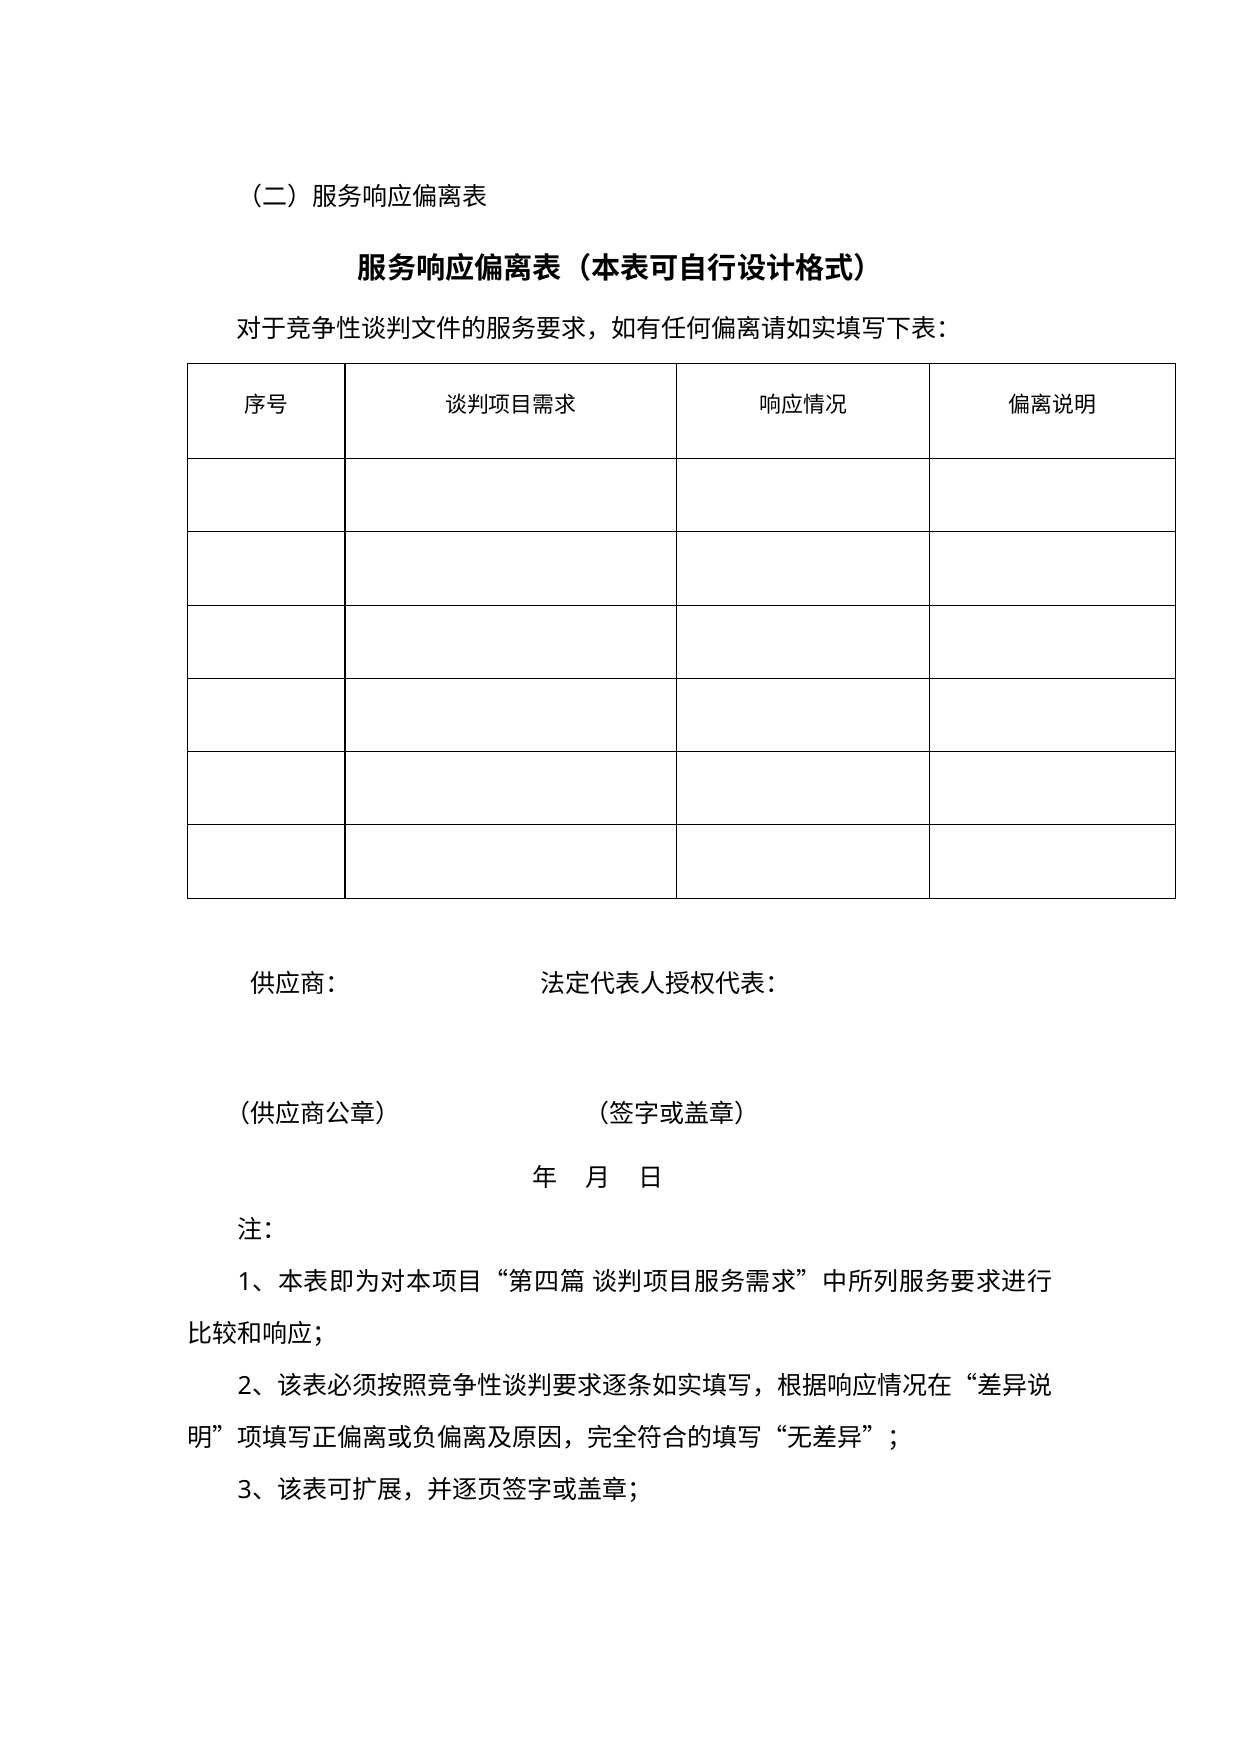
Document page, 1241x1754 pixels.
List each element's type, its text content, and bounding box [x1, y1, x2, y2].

table_cell [677, 606, 929, 678]
table_cell [346, 752, 676, 824]
table_cell [677, 459, 929, 531]
table_cell [930, 532, 1175, 604]
table_cell [346, 606, 676, 678]
text 年 月 日 [187, 1144, 1053, 1197]
text 供应商： 法定代表人授权代表： [187, 949, 1053, 1014]
table_cell [930, 752, 1175, 824]
table_header 序号 [188, 364, 344, 458]
table_cell [677, 752, 929, 824]
table_cell [930, 679, 1175, 751]
table_cell [346, 679, 676, 751]
table_cell [188, 752, 344, 824]
table_cell [188, 679, 344, 751]
text 注： [187, 1197, 1053, 1249]
table_cell [188, 532, 344, 604]
table_cell [677, 532, 929, 604]
text 1、本表即为对本项目“第四篇 谈判项目服务需求”中所列服务要求进行比较和响应； [187, 1249, 1053, 1353]
table_cell [930, 825, 1175, 897]
table_header 响应情况 [677, 364, 929, 458]
table_cell [346, 532, 676, 604]
table_header 偏离说明 [930, 364, 1175, 458]
table_cell [677, 825, 929, 897]
text 3、该表可扩展，并逐页签字或盖章； [187, 1457, 1053, 1509]
table_cell [188, 459, 344, 531]
table_cell [188, 606, 344, 678]
text 2、该表必须按照竞争性谈判要求逐条如实填写，根据响应情况在“差异说明”项填写正偏离或负偏离及原因，完全符合的填写“无差异”； [187, 1353, 1053, 1457]
table_cell [188, 825, 344, 897]
table_cell [346, 459, 676, 531]
table_cell [677, 679, 929, 751]
table_cell [346, 825, 676, 897]
text （二）服务响应偏离表 [187, 162, 1053, 227]
table_header 谈判项目需求 [346, 364, 676, 458]
table_cell [930, 459, 1175, 531]
text 服务响应偏离表（本表可自行设计格式） [187, 245, 1053, 287]
text （供应商公章） （签字或盖章） [187, 1079, 1053, 1144]
text 对于竞争性谈判文件的服务要求，如有任何偏离请如实填写下表： [187, 308, 1053, 345]
table_cell [930, 606, 1175, 678]
